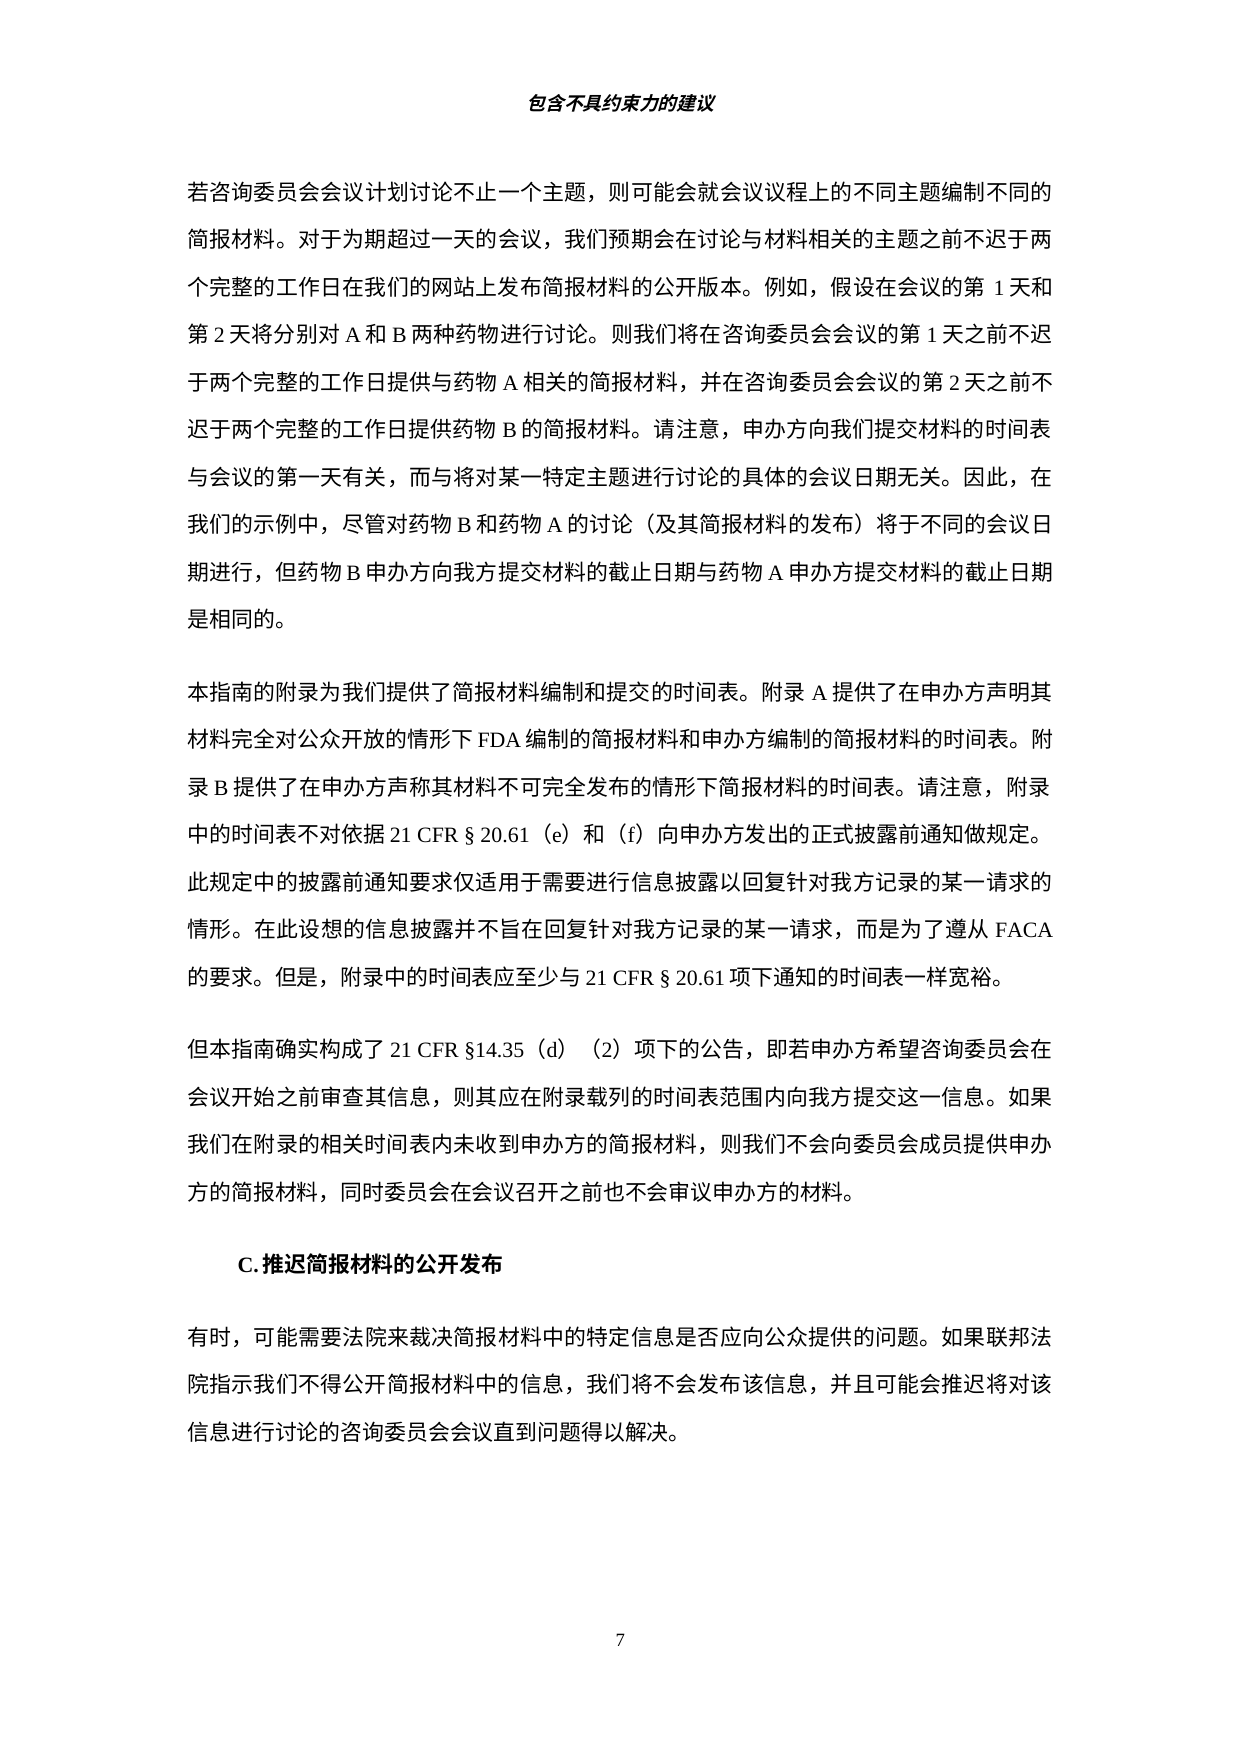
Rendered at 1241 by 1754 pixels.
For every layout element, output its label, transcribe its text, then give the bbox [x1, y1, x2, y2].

text 有时，可能需要法院来裁决简报材料中的特定信息是否应向公众提供的问题。如果联邦法院指示我们不得公开简报材料中的信息，我们将不会发布该信息，并且可能会推迟将对该信息进行讨论的咨询委员会会议直到问题得以解决。 [187, 1320, 1053, 1447]
text 但本指南确实构成了21 CFR §14.35（d）（2）项下的公告，即若申办方希望咨询委员会在会议开始之前审查其信息，则其应在附录载列的时间表范围内向我方提交这一信息。如果我们在附录的相关时间表内未收到申办方的简报材料，则我们不会向委员会成员提供申办方的简报材料，同时委员会在会议召开之前也不会审议申办方的材料。 [187, 1032, 1053, 1207]
text 若咨询委员会会议计划讨论不止一个主题，则可能会就会议议程上的不同主题编制不同的简报材料。对于为期超过一天的会议，我们预期会在讨论与材料相关的主题之前不迟于两个完整的工作日在我们的网站上发布简报材料的公开版本。例如，假设在会议的第1天和第2天将分别对A和B两种药物进行讨论。则我们将在咨询委员会会议的第1天之前不迟于两个完整的工作日提供与药物A相关的简报材料，并在咨询委员会会议的第2天之前不迟于两个完整的工作日提供药物B的简报材料。请注意，申办方向我们提交材料的时间表与会议的第一天有关，而与将对某一特定主题进行讨论的具体的会议日期无关。因此，在我们的示例中，尽管对药物B和药物A的讨论（及其简报材料的发布）将于不同的会议日期进行，但药物B申办方向我方提交材料的截止日期与药物A申办方提交材料的截止日期是相同的。 [187, 175, 1053, 634]
list 推迟简报材料的公开发布 [237, 1247, 1053, 1279]
text 本指南的附录为我们提供了简报材料编制和提交的时间表。附录A提供了在申办方声明其材料完全对公众开放的情形下FDA编制的简报材料和申办方编制的简报材料的时间表。附录B提供了在申办方声称其材料不可完全发布的情形下简报材料的时间表。请注意，附录中的时间表不对依据21 CFR § 20.61（e）和（f）向申办方发出的正式披露前通知做规定。此规定中的披露前通知要求仅适用于需要进行信息披露以回复针对我方记录的某一请求的情形。在此设想的信息披露并不旨在回复针对我方记录的某一请求，而是为了遵从FACA的要求。但是，附录中的时间表应至少与21 CFR § 20.61项下通知的时间表一样宽裕。 [187, 675, 1053, 992]
